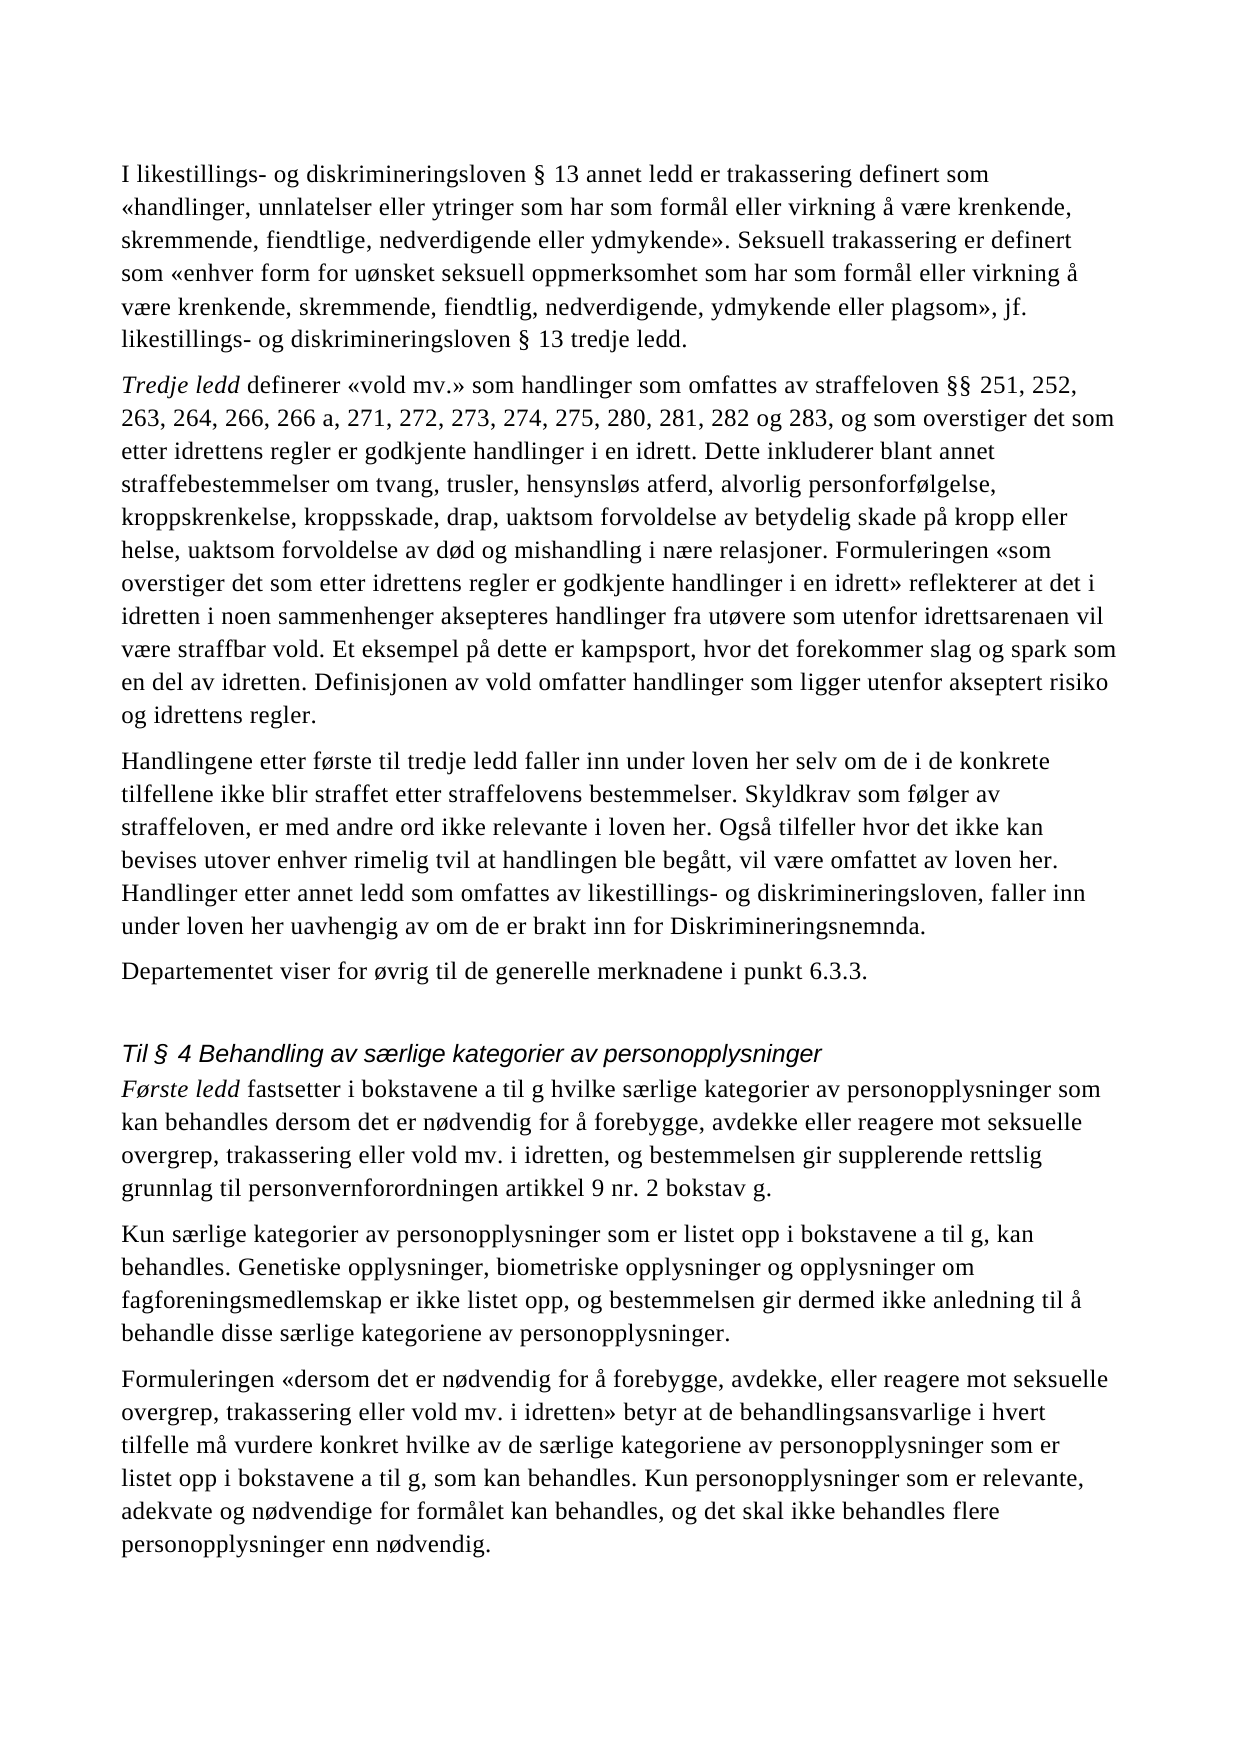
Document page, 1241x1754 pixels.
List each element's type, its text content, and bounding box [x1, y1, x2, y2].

text Kun særlige kategorier av personopplysninger som er listet opp i bokstavene a til g, kan behandles. Genetiske opplysninger, biometriske opplysninger og opplysninger om fagforeningsmedlemskap er ikke listet opp, og bestemmelsen gir dermed ikke anledning til å behandle disse særlige kategoriene av personopplysninger. [121, 1219, 1119, 1347]
text Første ledd fastsetter i bokstavene a til g hvilke særlige kategorier av personopplysninger som kan behandles dersom det er nødvendig for å forebygge, avdekke eller reagere mot seksuelle overgrep, trakassering eller vold mv. i idretten, og bestemmelsen gir supplerende rettslig grunnlag til personvernforordningen artikkel 9 nr. 2 bokstav g. [121, 1074, 1119, 1202]
text Tredje ledd definerer «vold mv.» som handlinger som omfattes av straffeloven §§ 251, 252, 263, 264, 266, 266 a, 271, 272, 273, 274, 275, 280, 281, 282 og 283, og som overstiger det som etter idrettens regler er godkjente handlinger i en idrett. Dette inkluderer blant annet straffebestemmelser om tvang, trusler, hensynsløs atferd, alvorlig personforfølgelse, kroppskrenkelse, kroppsskade, drap, uaktsom forvoldelse av betydelig skade på kropp eller helse, uaktsom forvoldelse av død og mishandling i nære relasjoner. Formuleringen «som overstiger det som etter idrettens regler er godkjente handlinger i en idrett» reflekterer at det i idretten i noen sammenhenger aksepteres handlinger fra utøvere som utenfor idrettsarenaen vil være straffbar vold. Et eksempel på dette er kampsport, hvor det forekommer slag og spark som en del av idretten. Definisjonen av vold omfatter handlinger som ligger utenfor akseptert risiko og idrettens regler. [121, 370, 1119, 729]
text Formuleringen «dersom det er nødvendig for å forebygge, avdekke, eller reagere mot seksuelle overgrep, trakassering eller vold mv. i idretten» betyr at de behandlingsansvarlige i hvert tilfelle må vurdere konkret hvilke av de særlige kategoriene av personopplysninger som er listet opp i bokstavene a til g, som kan behandles. Kun personopplysninger som er relevante, adekvate og nødvendige for formålet kan behandles, og det skal ikke behandles flere personopplysninger enn nødvendig. [121, 1364, 1119, 1557]
text I likestillings- og diskrimineringsloven § 13 annet ledd er trakassering definert som «handlinger, unnlatelser eller ytringer som har som formål eller virkning å være krenkende, skremmende, fiendtlige, nedverdigende eller ydmykende». Seksuell trakassering er definert som «enhver form for uønsket seksuell oppmerksomhet som har som formål eller virkning å være krenkende, skremmende, fiendtlig, nedverdigende, ydmykende eller plagsom», jf. likestillings- og diskrimineringsloven § 13 tredje ledd. [121, 159, 1119, 353]
text Departementet viser for øvrig til de generelle merknadene i punkt 6.3.3. [121, 956, 1119, 985]
text Handlingene etter første til tredje ledd faller inn under loven her selv om de i de konkrete tilfellene ikke blir straffet etter straffelovens bestemmelser. Skyldkrav som følger av straffeloven, er med andre ord ikke relevante i loven her. Også tilfeller hvor det ikke kan bevises utover enhver rimelig tvil at handlingen ble begått, vil være omfattet av loven her. Handlinger etter annet ledd som omfattes av likestillings- og diskrimineringsloven, faller inn under loven her uavhengig av om de er brakt inn for Diskrimineringsnemnda. [121, 746, 1119, 940]
text Til § 4 Behandling av særlige kategorier av personopplysninger [121, 1039, 1119, 1068]
